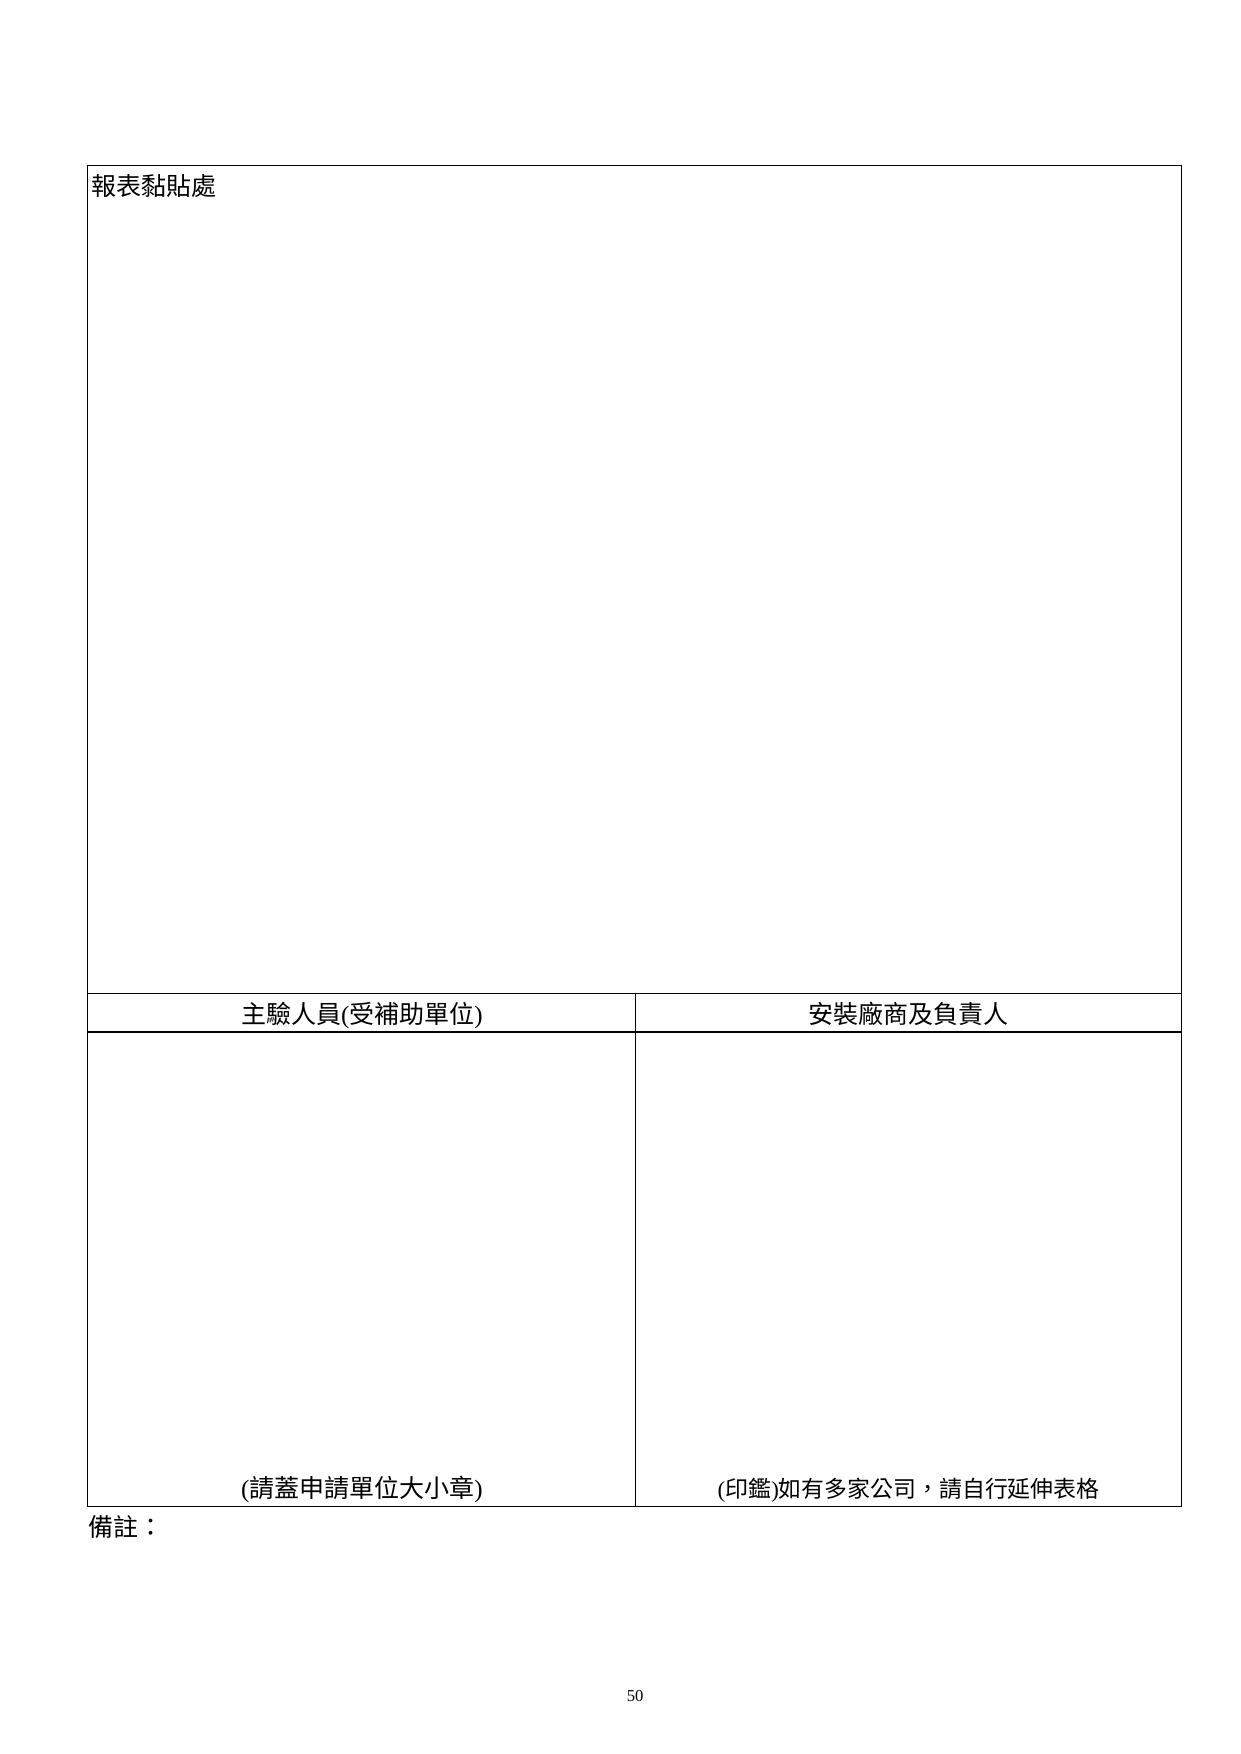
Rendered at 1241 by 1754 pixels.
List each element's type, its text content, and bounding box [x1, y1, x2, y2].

table_cell (請蓋申請單位大小章) [88, 1033, 635, 1506]
text 備註： [88, 1507, 1092, 1544]
table_cell 安裝廠商及負責人 [636, 994, 1181, 1031]
table_cell 主驗人員(受補助單位) [88, 994, 635, 1031]
table_cell 報表黏貼處 [88, 166, 1181, 992]
table_cell (印鑑)如有多家公司，請自行延伸表格 [636, 1033, 1181, 1506]
